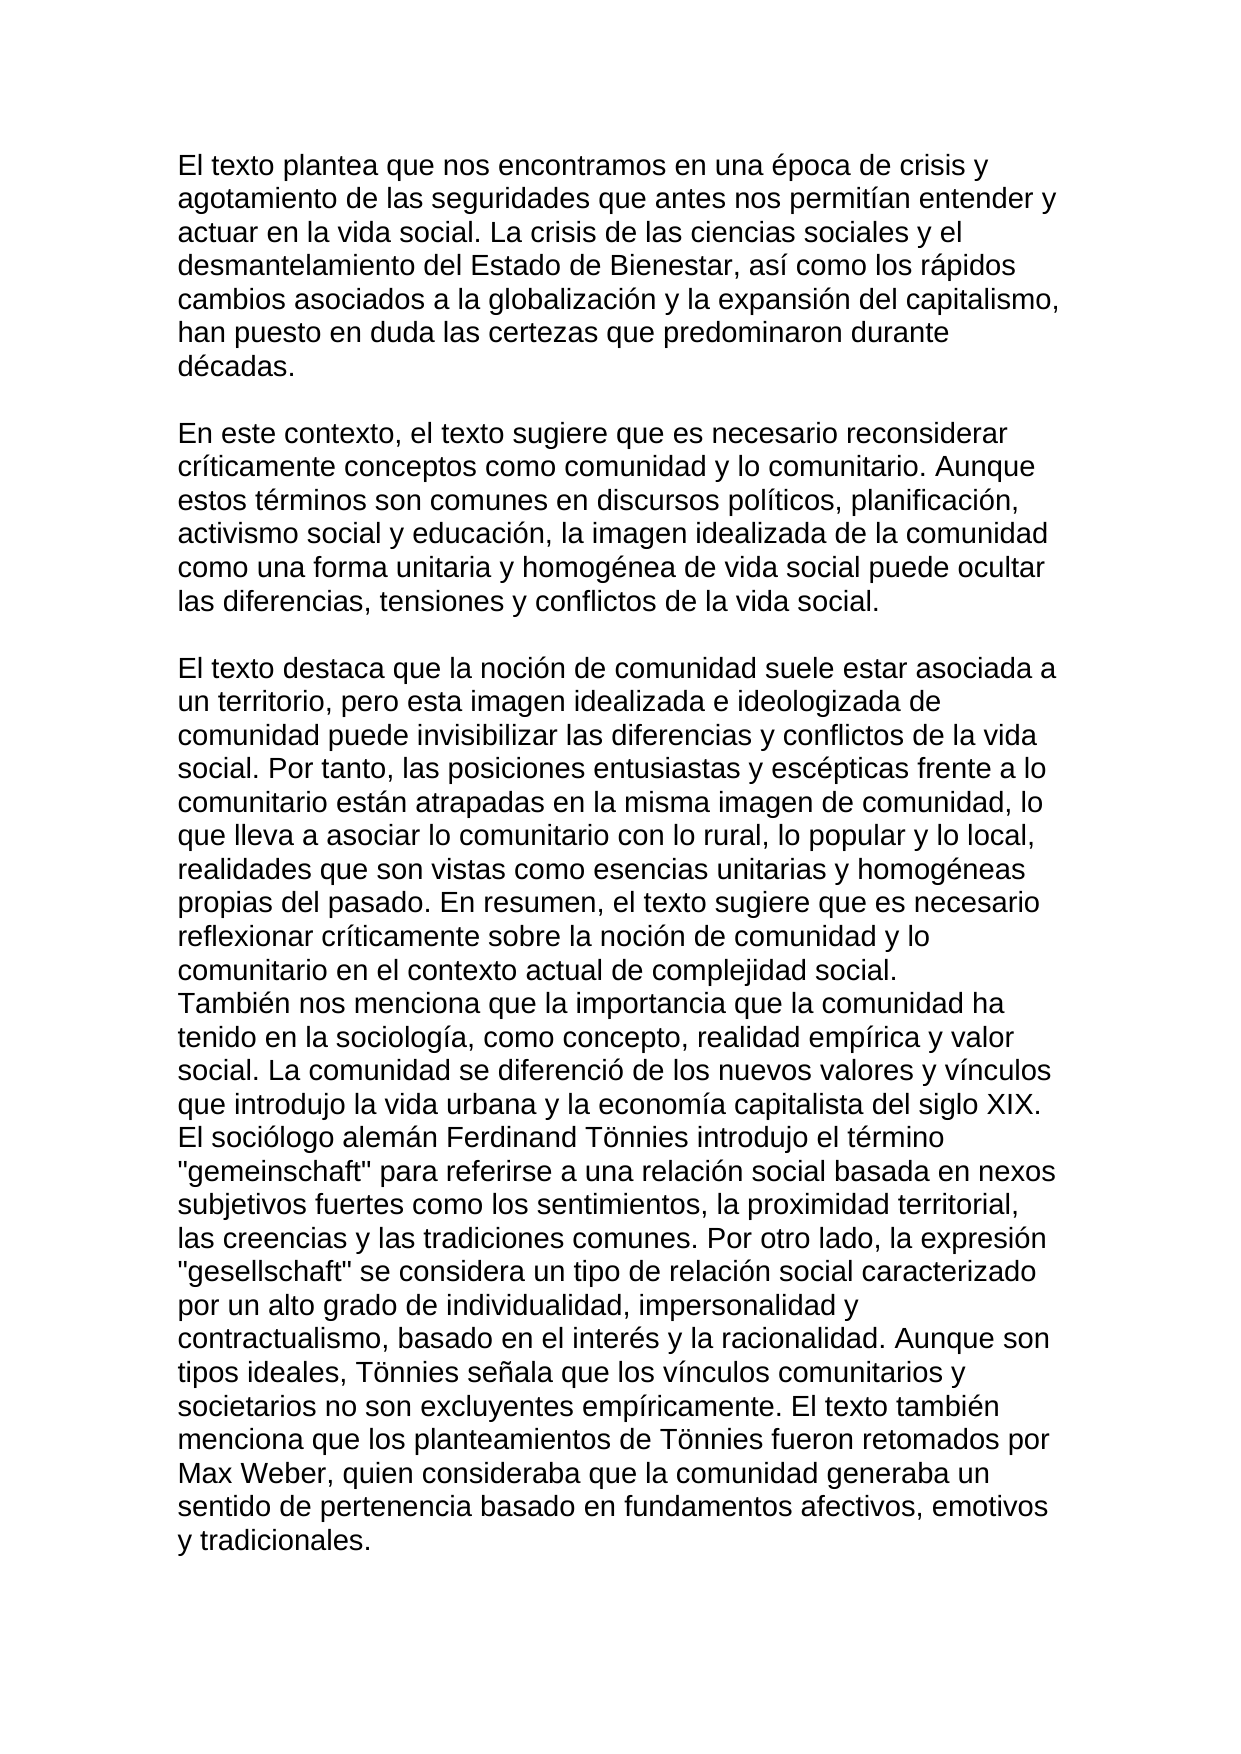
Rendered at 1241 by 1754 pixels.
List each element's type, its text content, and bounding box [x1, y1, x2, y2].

text El texto destaca que la noción de comunidad suele estar asociada a un territorio, pero esta imagen idealizada e ideologizada de comunidad puede invisibilizar las diferencias y conflictos de la vida social. Por tanto, las posiciones entusiastas y escépticas frente a lo comunitario están atrapadas en la misma imagen de comunidad, lo que lleva a asociar lo comunitario con lo rural, lo popular y lo local, realidades que son vistas como esencias unitarias y homogéneas propias del pasado. En resumen, el texto sugiere que es necesario reflexionar críticamente sobre la noción de comunidad y lo comunitario en el contexto actual de complejidad social. [177, 651, 1063, 986]
text En este contexto, el texto sugiere que es necesario reconsiderar críticamente conceptos como comunidad y lo comunitario. Aunque estos términos son comunes en discursos políticos, planificación, activismo social y educación, la imagen idealizada de la comunidad como una forma unitaria y homogénea de vida social puede ocultar las diferencias, tensiones y conflictos de la vida social. [177, 416, 1063, 617]
text El texto plantea que nos encontramos en una época de crisis y agotamiento de las seguridades que antes nos permitían entender y actuar en la vida social. La crisis de las ciencias sociales y el desmantelamiento del Estado de Bienestar, así como los rápidos cambios asociados a la globalización y la expansión del capitalismo, han puesto en duda las certezas que predominaron durante décadas. [177, 148, 1063, 382]
text También nos menciona que la importancia que la comunidad ha tenido en la sociología, como concepto, realidad empírica y valor social. La comunidad se diferenció de los nuevos valores y vínculos que introdujo la vida urbana y la economía capitalista del siglo XIX. El sociólogo alemán Ferdinand Tönnies introdujo el término "gemeinschaft" para referirse a una relación social basada en nexos subjetivos fuertes como los sentimientos, la proximidad territorial, las creencias y las tradiciones comunes. Por otro lado, la expresión "gesellschaft" se considera un tipo de relación social caracterizado por un alto grado de individualidad, impersonalidad y contractualismo, basado en el interés y la racionalidad. Aunque son tipos ideales, Tönnies señala que los vínculos comunitarios y societarios no son excluyentes empíricamente. El texto también menciona que los planteamientos de Tönnies fueron retomados por Max Weber, quien consideraba que la comunidad generaba un sentido de pertenencia basado en fundamentos afectivos, emotivos y tradicionales. [177, 986, 1063, 1556]
